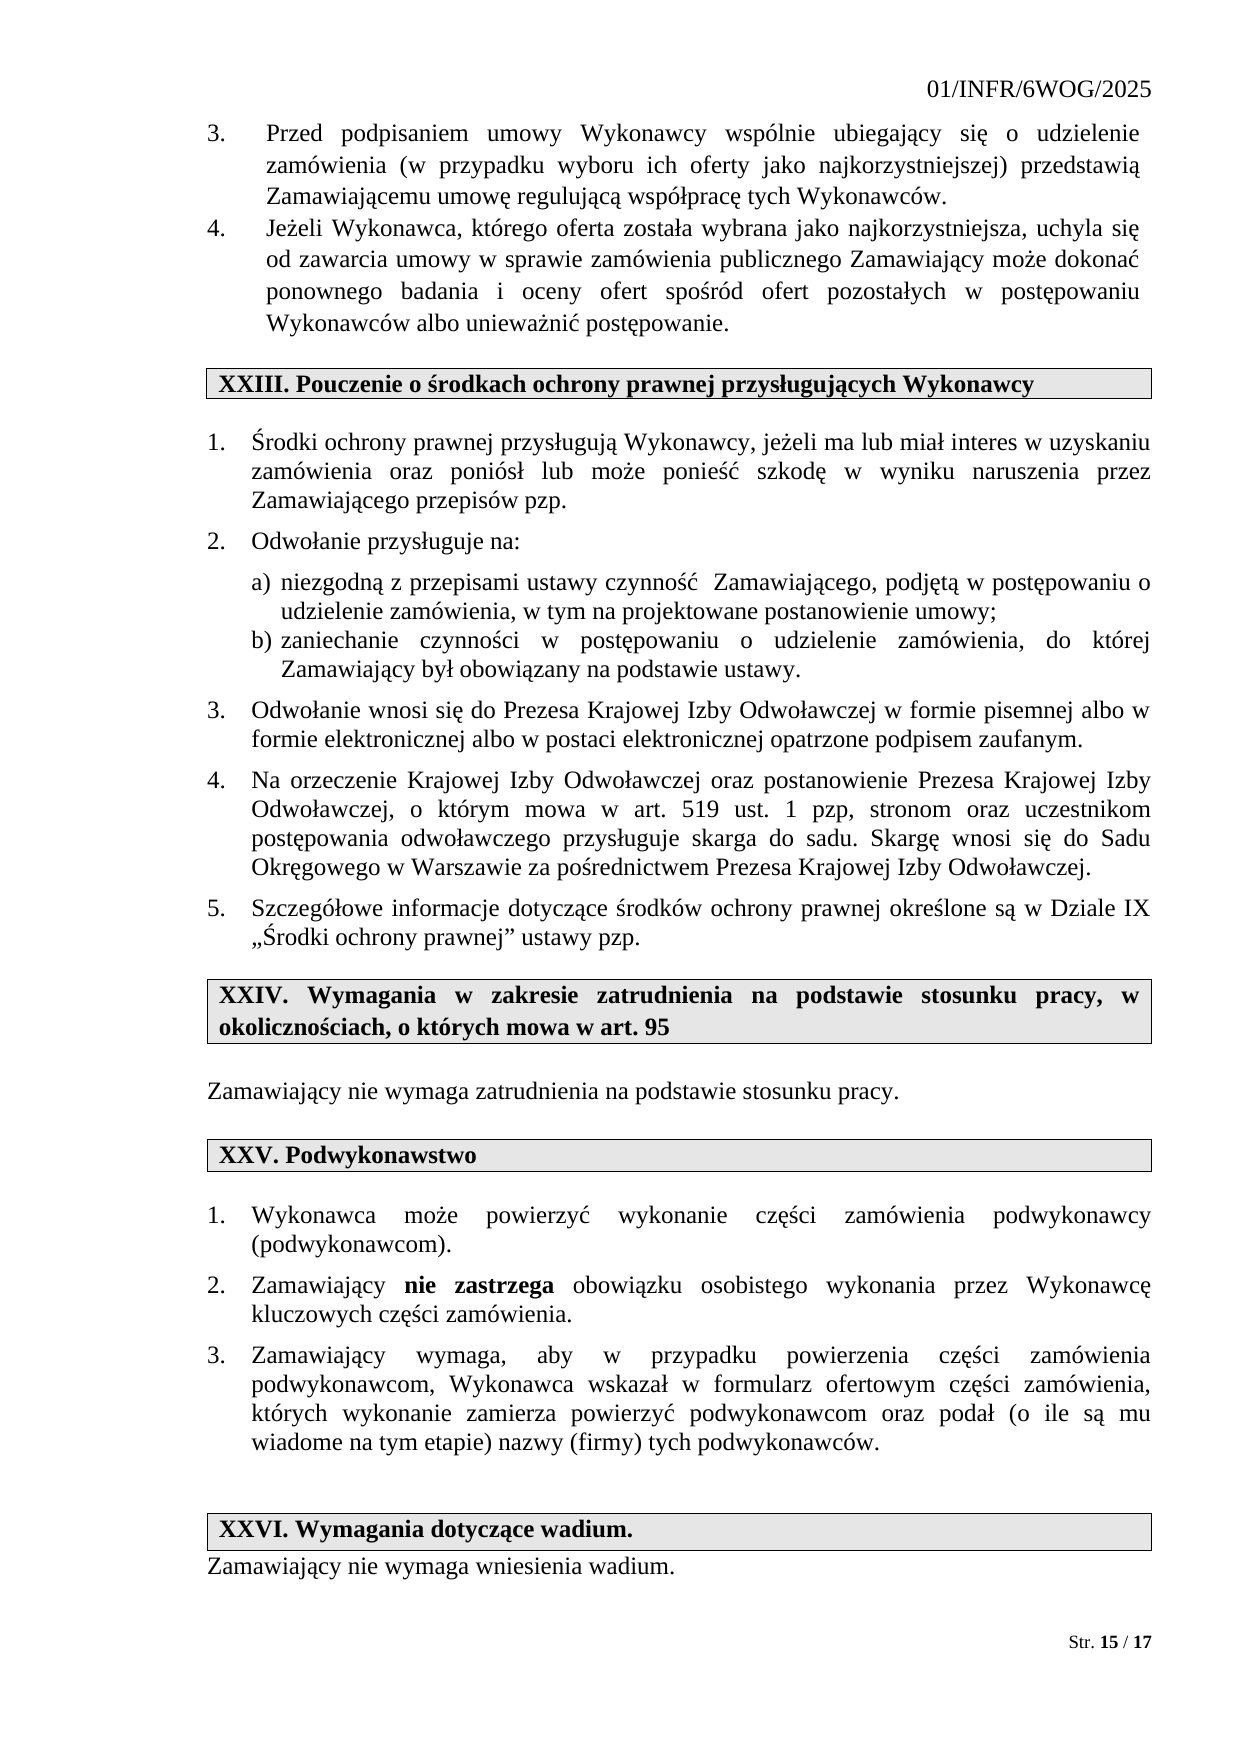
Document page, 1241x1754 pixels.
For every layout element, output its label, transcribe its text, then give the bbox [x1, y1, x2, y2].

list Odwołanie wnosi się do Prezesa Krajowej Izby Odwoławczej w formie pisemnej albo w formie elektronicznej albo w postaci elektronicznej opatrzone podpisem zaufanym. [207, 696, 1152, 753]
list Odwołanie przysługuje na: [207, 526, 1152, 555]
list Przed podpisaniem umowy Wykonawcy wspólnie ubiegający się o udzielenie zamówienia (w przypadku wyboru ich oferty jako najkorzystniejszej) przedstawią Zamawiającemu umowę regulującą współpracę tych Wykonawców. [207, 118, 1140, 210]
list Środki ochrony prawnej przysługują Wykonawcy, jeżeli ma lub miał interes w uzyskaniu zamówienia oraz poniósł lub może ponieść szkodę w wyniku naruszenia przez Zamawiającego przepisów pzp. [207, 427, 1152, 514]
list Szczegółowe informacje dotyczące środków ochrony prawnej określone są w Dziale IX „Środki ochrony prawnej” ustawy pzp. [207, 893, 1152, 951]
list Zamawiający wymaga, aby w przypadku powierzenia części zamówienia podwykonawcom, Wykonawca wskazał w formularz ofertowym części zamówienia, których wykonanie zamierza powierzyć podwykonawcom oraz podał (o ile są mu wiadome na tym etapie) nazwy (firmy) tych podwykonawców. [207, 1341, 1152, 1456]
table_header XXIV. Wymagania w zakresie zatrudnienia na podstawie stosunku pracy, w okolicznościach, o których mowa w art. 95 [208, 980, 1151, 1043]
table_header XXVI. Wymagania dotyczące wadium. [208, 1514, 1151, 1550]
list Na orzeczenie Krajowej Izby Odwoławczej oraz postanowienie Prezesa Krajowej Izby Odwoławczej, o którym mowa w art. 519 ust. 1 pzp, stronom oraz uczestnikom postępowania odwoławczego przysługuje skarga do sadu. Skargę wnosi się do Sadu Okręgowego w Warszawie za pośrednictwem Prezesa Krajowej Izby Odwoławczej. [207, 766, 1152, 881]
table_header XXV. Podwykonawstwo [208, 1140, 1151, 1171]
text Zamawiający nie wymaga zatrudnienia na podstawie stosunku pracy. [207, 1076, 1152, 1104]
list Wykonawca może powierzyć wykonanie części zamówienia podwykonawcy (podwykonawcom). [207, 1201, 1152, 1258]
table_header XXIII. Pouczenie o środkach ochrony prawnej przysługujących Wykonawcy [207, 369, 1151, 398]
list Jeżeli Wykonawca, którego oferta została wybrana jako najkorzystniejsza, uchyla się od zawarcia umowy w sprawie zamówienia publicznego Zamawiający może dokonać ponownego badania i oceny ofert spośród ofert pozostałych w postępowaniu Wykonawców albo unieważnić postępowanie. [207, 213, 1140, 336]
list Zamawiający nie zastrzega obowiązku osobistego wykonania przez Wykonawcę kluczowych części zamówienia. [207, 1271, 1152, 1328]
text Zamawiający nie wymaga wniesienia wadium. [207, 1551, 1152, 1579]
list niezgodną z przepisami ustawy czynność Zamawiającego, podjętą w postępowaniu o udzielenie zamówienia, w tym na projektowane postanowienie umowy; [251, 567, 1152, 625]
list zaniechanie czynności w postępowaniu o udzielenie zamówienia, do której Zamawiający był obowiązany na podstawie ustawy. [251, 626, 1152, 683]
